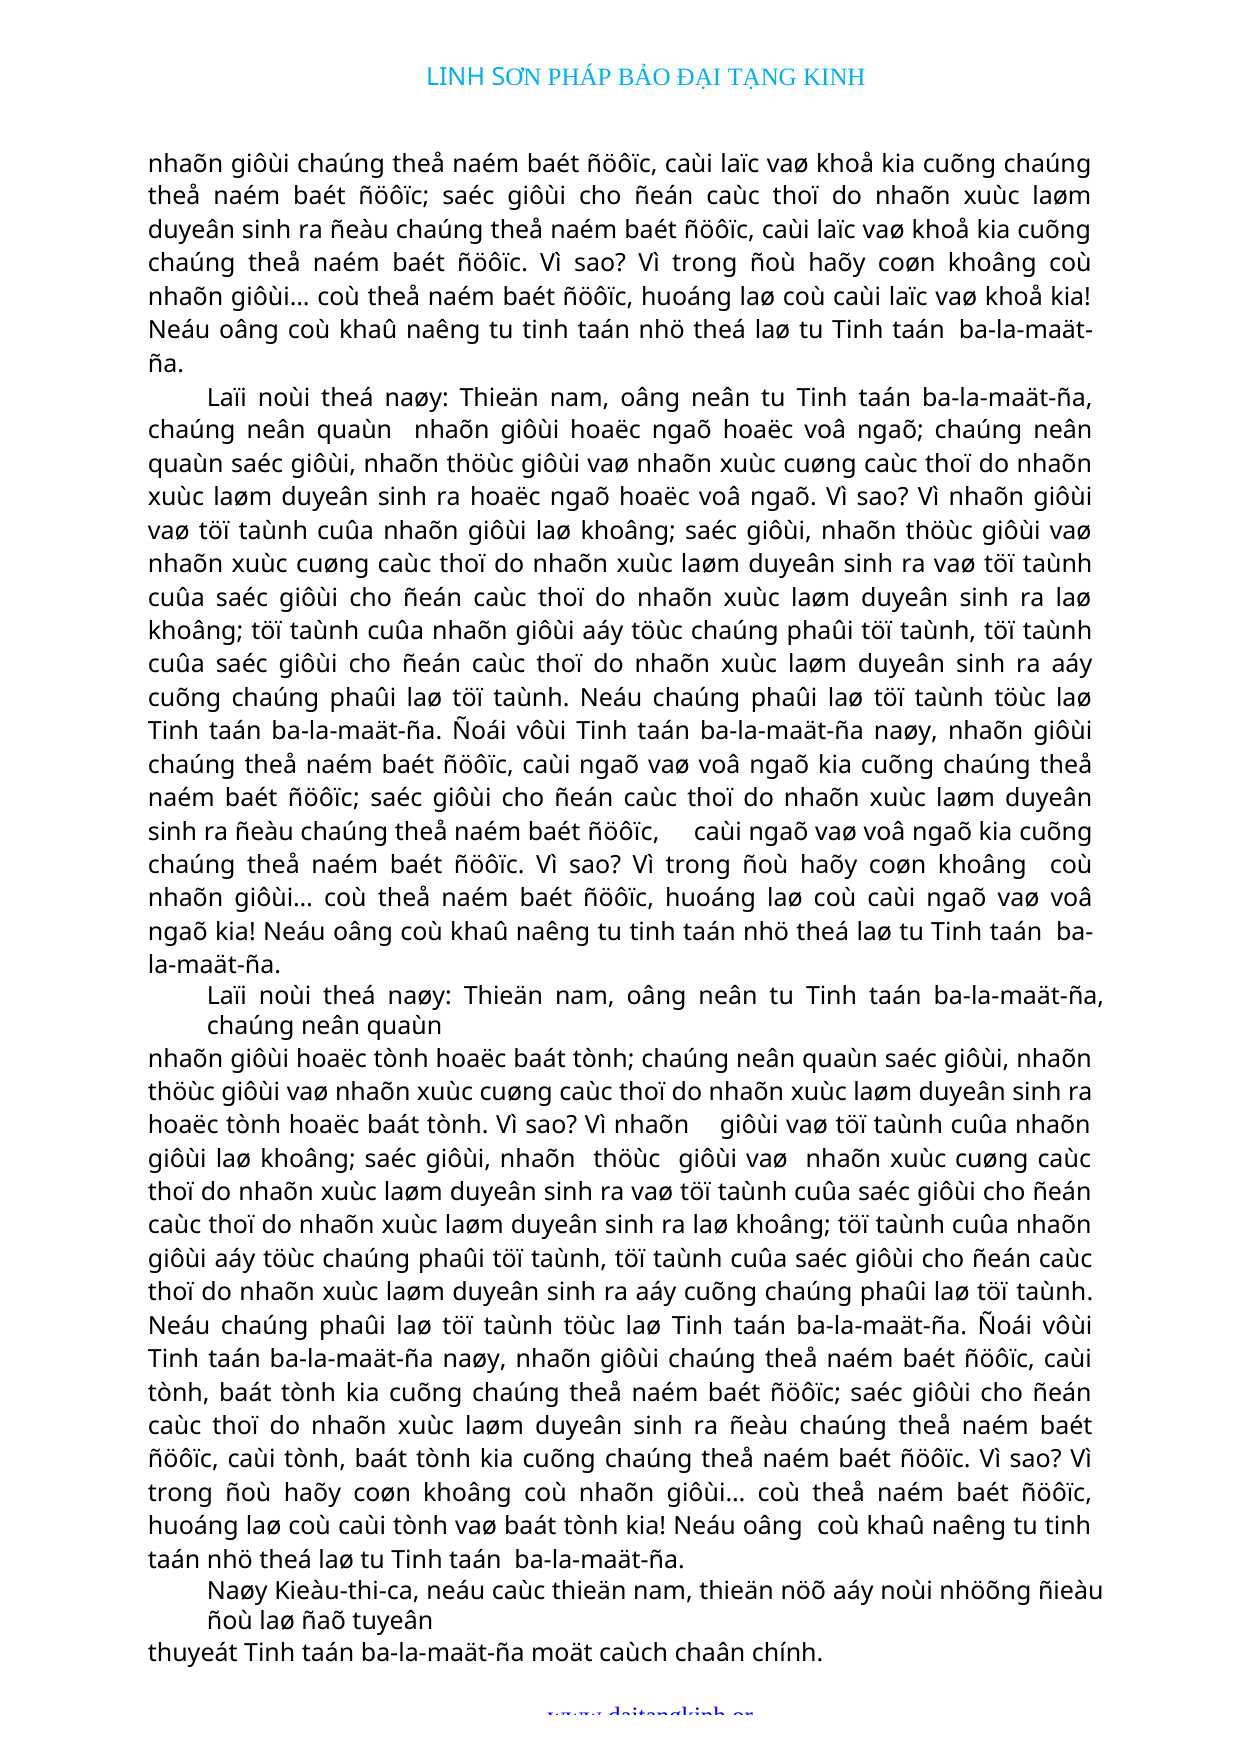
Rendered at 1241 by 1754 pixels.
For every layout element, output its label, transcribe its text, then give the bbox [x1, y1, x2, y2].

text thuyeát Tinh taán ba-la-maät-ña moät caùch chaân chính. [148, 1636, 1105, 1667]
text Naøy Kieàu-thi-ca, neáu caùc thieän nam, thieän nöõ aáy noùi nhöõng ñieàu ñoù laø ñaõ tuyeân [207, 1576, 1105, 1636]
text Laïi noùi theá naøy: Thieän nam, oâng neân tu Tinh taán ba-la-maät-ña, chaúng neân quaùn nhaõn giôùi hoaëc ngaõ hoaëc voâ ngaõ; chaúng neân quaùn saéc giôùi, nhaõn thöùc giôùi vaø nhaõn xuùc cuøng caùc thoï do nhaõn xuùc laøm duyeân sinh ra hoaëc ngaõ hoaëc voâ ngaõ. Vì sao? Vì nhaõn giôùi vaø töï taùnh cuûa nhaõn giôùi laø khoâng; saéc giôùi, nhaõn thöùc giôùi vaø nhaõn xuùc cuøng caùc thoï do nhaõn xuùc laøm duyeân sinh ra vaø töï taùnh cuûa saéc giôùi cho ñeán caùc thoï do nhaõn xuùc laøm duyeân sinh ra laø khoâng; töï taùnh cuûa nhaõn giôùi aáy töùc chaúng phaûi töï taùnh, töï taùnh cuûa saéc giôùi cho ñeán caùc thoï do nhaõn xuùc laøm duyeân sinh ra aáy cuõng chaúng phaûi laø töï taùnh. Neáu chaúng phaûi laø töï taùnh töùc laø Tinh taán ba-la-maät-ña. Ñoái vôùi Tinh taán ba-la-maät-ña naøy, nhaõn giôùi chaúng theå naém baét ñöôïc, caùi ngaõ vaø voâ ngaõ kia cuõng chaúng theå naém baét ñöôïc; saéc giôùi cho ñeán caùc thoï do nhaõn xuùc laøm duyeân sinh ra ñeàu chaúng theå naém baét ñöôïc, caùi ngaõ vaø voâ ngaõ kia cuõng chaúng theå naém baét ñöôïc. Vì sao? Vì trong ñoù haõy coøn khoâng coù nhaõn giôùi… coù theå naém baét ñöôïc, huoáng laø coù caùi ngaõ vaø voâ ngaõ kia! Neáu oâng coù khaû naêng tu tinh taán nhö theá laø tu Tinh taán ba-la-maät-ña. [148, 379, 1093, 981]
text nhaõn giôùi chaúng theå naém baét ñöôïc, caùi laïc vaø khoå kia cuõng chaúng theå naém baét ñöôïc; saéc giôùi cho ñeán caùc thoï do nhaõn xuùc laøm duyeân sinh ra ñeàu chaúng theå naém baét ñöôïc, caùi laïc vaø khoå kia cuõng chaúng theå naém baét ñöôïc. Vì sao? Vì trong ñoù haõy coøn khoâng coù nhaõn giôùi… coù theå naém baét ñöôïc, huoáng laø coù caùi laïc vaø khoå kia! Neáu oâng coù khaû naêng tu tinh taán nhö theá laø tu Tinh taán ba-la-maät-ña. [148, 145, 1093, 379]
text Laïi noùi theá naøy: Thieän nam, oâng neân tu Tinh taán ba-la-maät-ña, chaúng neân quaùn [207, 981, 1105, 1041]
text nhaõn giôùi hoaëc tònh hoaëc baát tònh; chaúng neân quaùn saéc giôùi, nhaõn thöùc giôùi vaø nhaõn xuùc cuøng caùc thoï do nhaõn xuùc laøm duyeân sinh ra hoaëc tònh hoaëc baát tònh. Vì sao? Vì nhaõn giôùi vaø töï taùnh cuûa nhaõn giôùi laø khoâng; saéc giôùi, nhaõn thöùc giôùi vaø nhaõn xuùc cuøng caùc thoï do nhaõn xuùc laøm duyeân sinh ra vaø töï taùnh cuûa saéc giôùi cho ñeán caùc thoï do nhaõn xuùc laøm duyeân sinh ra laø khoâng; töï taùnh cuûa nhaõn giôùi aáy töùc chaúng phaûi töï taùnh, töï taùnh cuûa saéc giôùi cho ñeán caùc thoï do nhaõn xuùc laøm duyeân sinh ra aáy cuõng chaúng phaûi laø töï taùnh. Neáu chaúng phaûi laø töï taùnh töùc laø Tinh taán ba-la-maät-ña. Ñoái vôùi Tinh taán ba-la-maät-ña naøy, nhaõn giôùi chaúng theå naém baét ñöôïc, caùi tònh, baát tònh kia cuõng chaúng theå naém baét ñöôïc; saéc giôùi cho ñeán caùc thoï do nhaõn xuùc laøm duyeân sinh ra ñeàu chaúng theå naém baét ñöôïc, caùi tònh, baát tònh kia cuõng chaúng theå naém baét ñöôïc. Vì sao? Vì trong ñoù haõy coøn khoâng coù nhaõn giôùi… coù theå naém baét ñöôïc, huoáng laø coù caùi tònh vaø baát tònh kia! Neáu oâng coù khaû naêng tu tinh taán nhö theá laø tu Tinh taán ba-la-maät-ña. [148, 1041, 1093, 1576]
